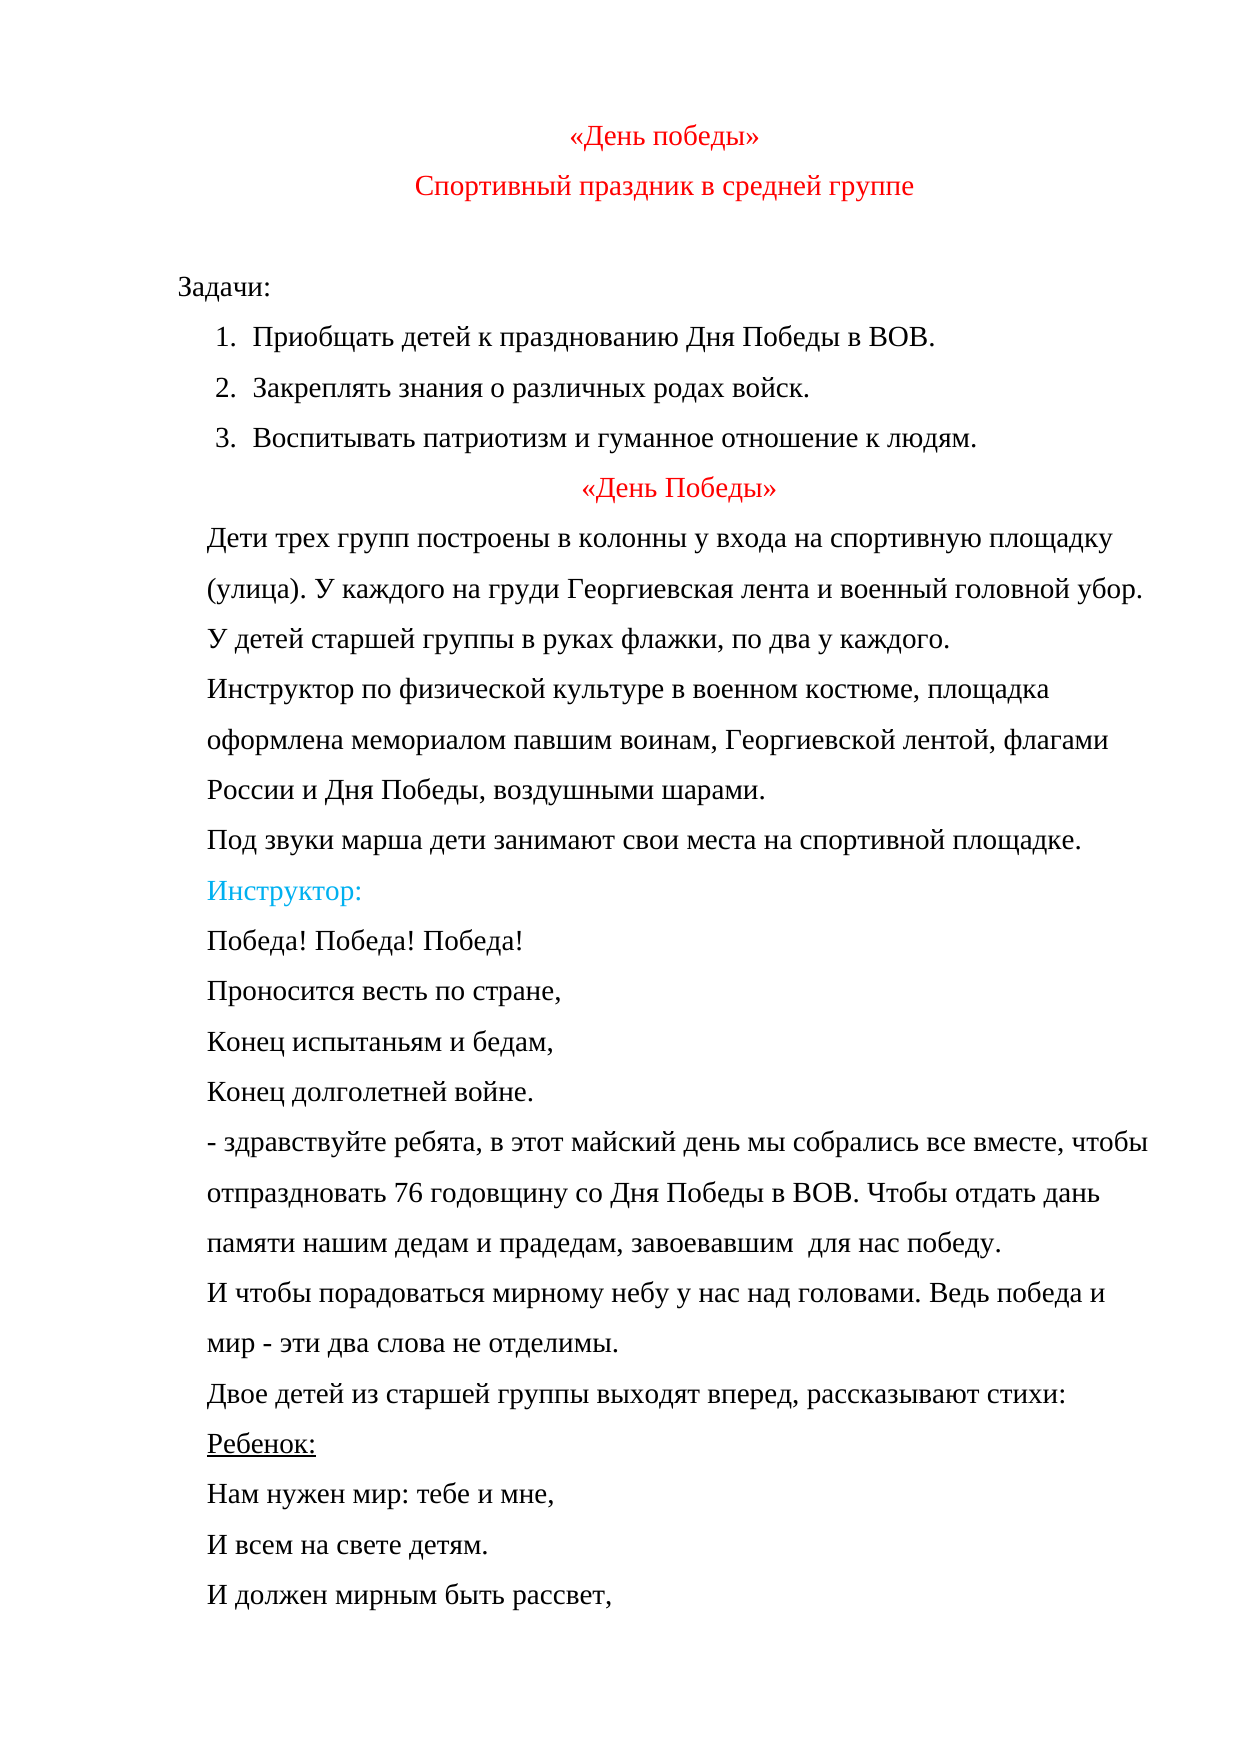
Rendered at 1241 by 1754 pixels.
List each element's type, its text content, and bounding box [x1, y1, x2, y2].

list Воспитывать патриотизм и гуманное отношение к людям. [215, 420, 1152, 453]
text «День Победы» [207, 470, 1152, 504]
text - здравствуйте ребята, в этот майский день мы собрались все вместе, чтобы отпраздновать 76 годовщину со Дня Победы в ВОВ. Чтобы отдать дань памяти нашим дедам и прадедам, завоевавшим для нас победу. [207, 1124, 1152, 1258]
text Инструктор по физической культуре в военном костюме, площадка оформлена мемориалом павшим воинам, Георгиевской лентой, флагами России и Дня Победы, воздушными шарами. [207, 672, 1152, 806]
text Победа! Победа! Победа! [207, 923, 1152, 957]
text Под звуки марша дети занимают свои места на спортивной площадке. [207, 822, 1152, 856]
text Задачи: [177, 269, 1152, 303]
text И должен мирным быть рассвет, [207, 1577, 1152, 1611]
text Проносится весть по стране, Конец испытаньям и бедам, [207, 973, 1152, 1057]
list Приобщать детей к празднованию Дня Победы в ВОВ. [215, 319, 1152, 353]
text И всем на свете детям. [207, 1527, 1152, 1560]
text Конец долголетней войне. [207, 1074, 1152, 1108]
list Закреплять знания о различных родах войск. [215, 370, 1152, 403]
text Двое детей из старшей группы выходят вперед, рассказывают стихи: [207, 1376, 1152, 1409]
text И чтобы порадоваться мирному небу у нас над головами. Ведь победа и мир - эти два слова не отделимы. [207, 1275, 1152, 1359]
text Спортивный праздник в средней группе [177, 168, 1152, 202]
text Ребенок: [207, 1426, 1152, 1460]
text Инструктор: [207, 873, 1152, 906]
text «День победы» [177, 118, 1152, 152]
text Дети трех групп построены в колонны у входа на спортивную площадку (улица). У каждого на груди Георгиевская лента и военный головной убор. У детей старшей группы в руках флажки, по два у каждого. [207, 521, 1152, 655]
text Нам нужен мир: тебе и мне, [207, 1477, 1152, 1510]
